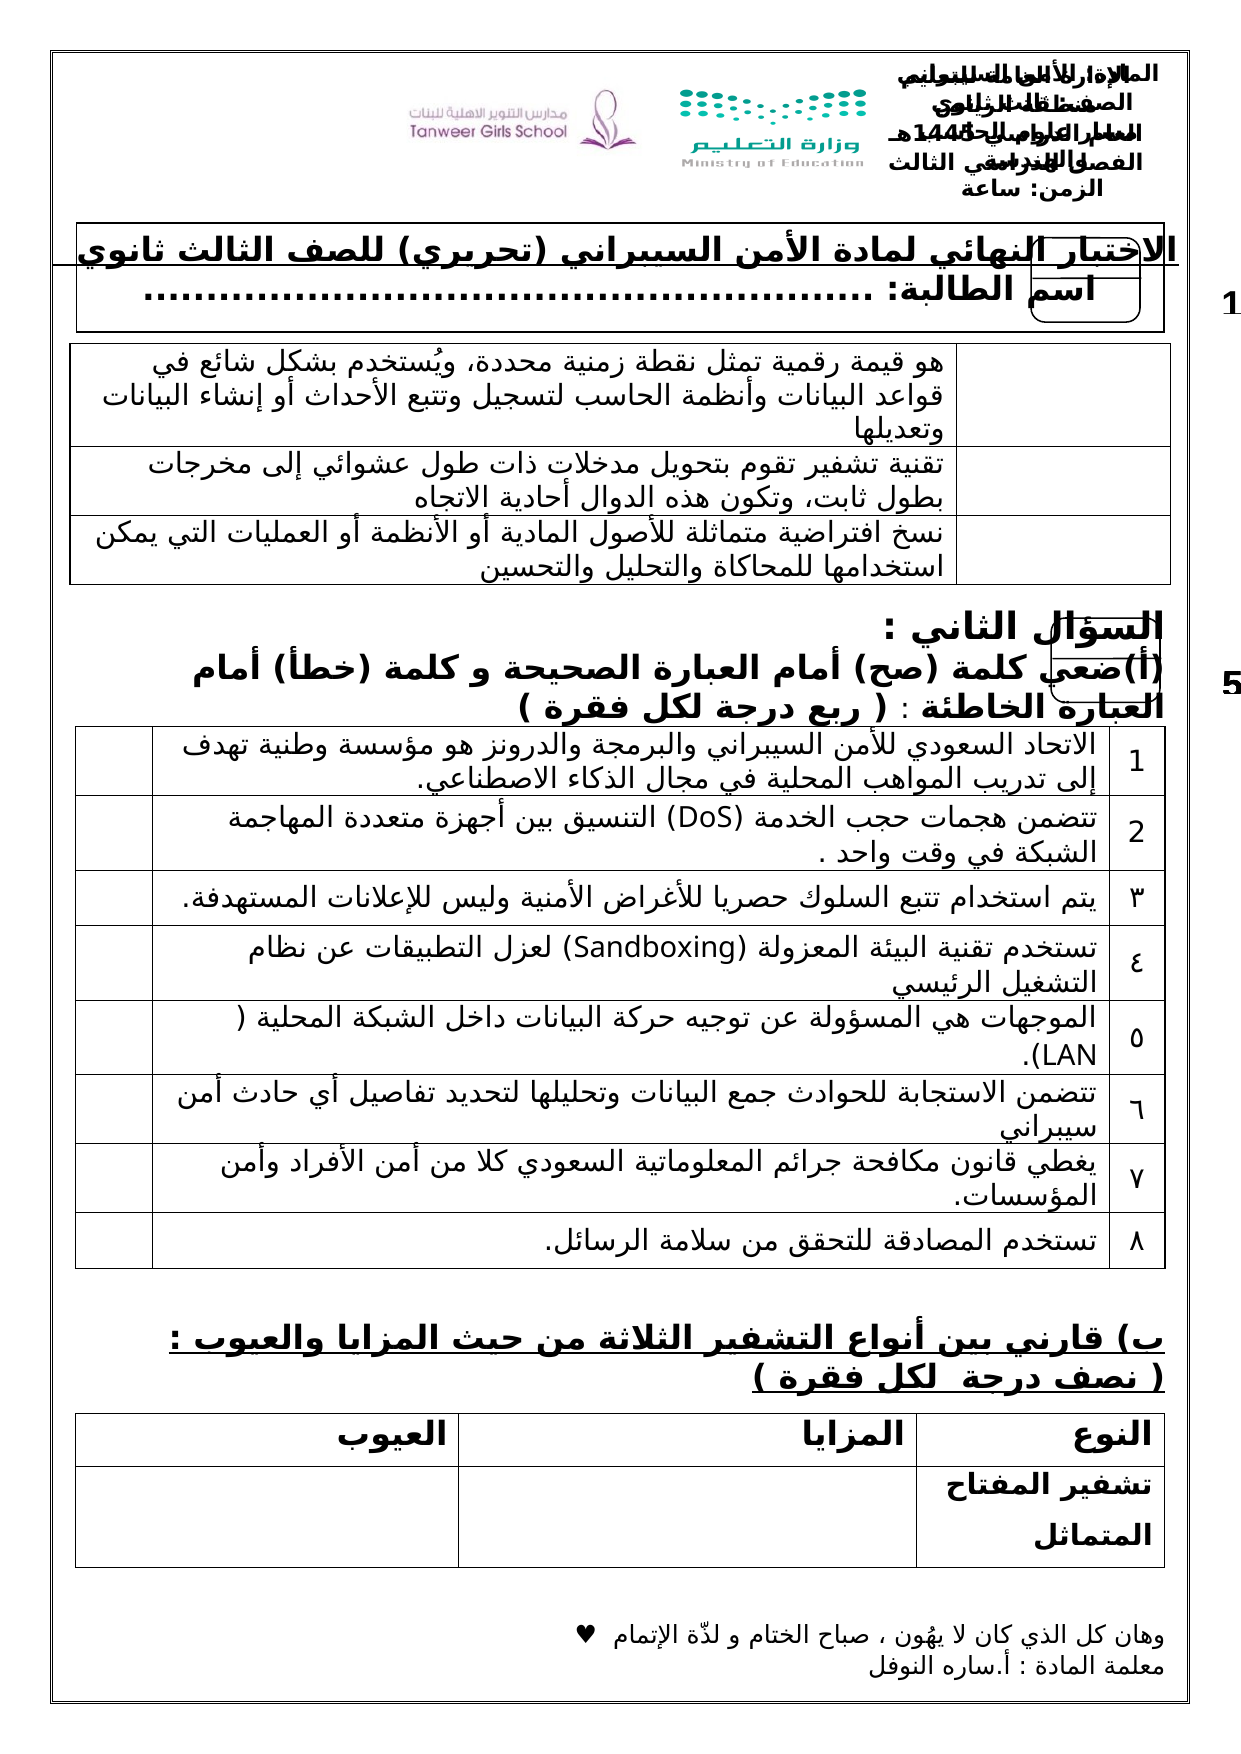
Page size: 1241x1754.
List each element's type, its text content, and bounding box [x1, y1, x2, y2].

table_cell [459, 1467, 916, 1567]
table_cell [76, 871, 152, 925]
table_cell [76, 1001, 152, 1074]
table_cell تشفير المفتاح المتماثل [917, 1467, 1164, 1567]
table_header العيوب [76, 1414, 458, 1466]
table_cell هو قيمة رقمية تمثل نقطة زمنية محددة، ويُستخدم بشكل شائع في قواعد البيانات وأنظمة الحاسب لتسجيل وتتبع الأحداث أو إنشاء البيانات وتعديلها [71, 344, 956, 446]
text ب) قارني بين أنواع التشفير الثلاثة من حيث المزايا والعيوب : ( نصف درجة لكل فقرة ) [75, 1319, 1165, 1397]
table_cell 2 [1110, 796, 1164, 870]
table_cell [957, 344, 1170, 446]
table_header المزايا [459, 1414, 916, 1466]
table_cell ٥ [1110, 1001, 1164, 1074]
table_cell [76, 1144, 152, 1212]
text السؤال الثاني : [75, 605, 1165, 648]
picture [380, 63, 654, 182]
table_cell ٨ [1110, 1213, 1164, 1267]
table_cell تستخدم تقنية البيئة المعزولة (Sandboxing) لعزل التطبيقات عن نظام التشغيل الرئيسي [153, 926, 1109, 999]
table_cell تستخدم المصادقة للتحقق من سلامة الرسائل. [153, 1213, 1109, 1267]
table_cell تتضمن الاستجابة للحوادث جمع البيانات وتحليلها لتحديد تفاصيل أي حادث أمن سيبراني [153, 1075, 1109, 1143]
text (أ)ضعي كلمة (صح) أمام العبارة الصحيحة و كلمة (خطأ) أمام العبارة الخاطئة : ( ربع درجة لكل فقرة ) [75, 648, 1165, 726]
table_header 1 [1110, 727, 1164, 795]
table_header النوع [917, 1414, 1164, 1466]
table_header [76, 727, 152, 795]
table_cell تقنية تشفير تقوم بتحويل مدخلات ذات طول عشوائي إلى مخرجات بطول ثابت، وتكون هذه الدوال أحادية الاتجاه [71, 447, 956, 515]
table_cell [957, 516, 1170, 584]
table_cell ٧ [1110, 1144, 1164, 1212]
table_cell ٣ [1110, 871, 1164, 925]
table_cell ٤ [1110, 926, 1164, 999]
table_cell يغطي قانون مكافحة جرائم المعلوماتية السعودي كلا من أمن الأفراد وأمن المؤسسات. [153, 1144, 1109, 1212]
picture [659, 74, 887, 181]
table_cell [76, 926, 152, 999]
table_cell الموجهات هي المسؤولة عن توجيه حركة البيانات داخل الشبكة المحلية (LAN). [153, 1001, 1109, 1074]
table_header الاتحاد السعودي للأمن السيبراني والبرمجة والدرونز هو مؤسسة وطنية تهدف إلى تدريب المواهب المحلية في مجال الذكاء الاصطناعي. [153, 727, 1109, 795]
table_cell [76, 796, 152, 870]
table_cell نسخ افتراضية متماثلة للأصول المادية أو الأنظمة أو العمليات التي يمكن استخدامها للمحاكاة والتحليل والتحسين [71, 516, 956, 584]
table_cell [76, 1213, 152, 1267]
table_cell [957, 447, 1170, 515]
table_cell [76, 1075, 152, 1143]
table_cell يتم استخدام تتبع السلوك حصريا للأغراض الأمنية وليس للإعلانات المستهدفة. [153, 871, 1109, 925]
table_cell تتضمن هجمات حجب الخدمة (DoS) التنسيق بين أجهزة متعددة المهاجمة الشبكة في وقت واحد . [153, 796, 1109, 870]
table_cell [76, 1467, 458, 1567]
table_cell ٦ [1110, 1075, 1164, 1143]
